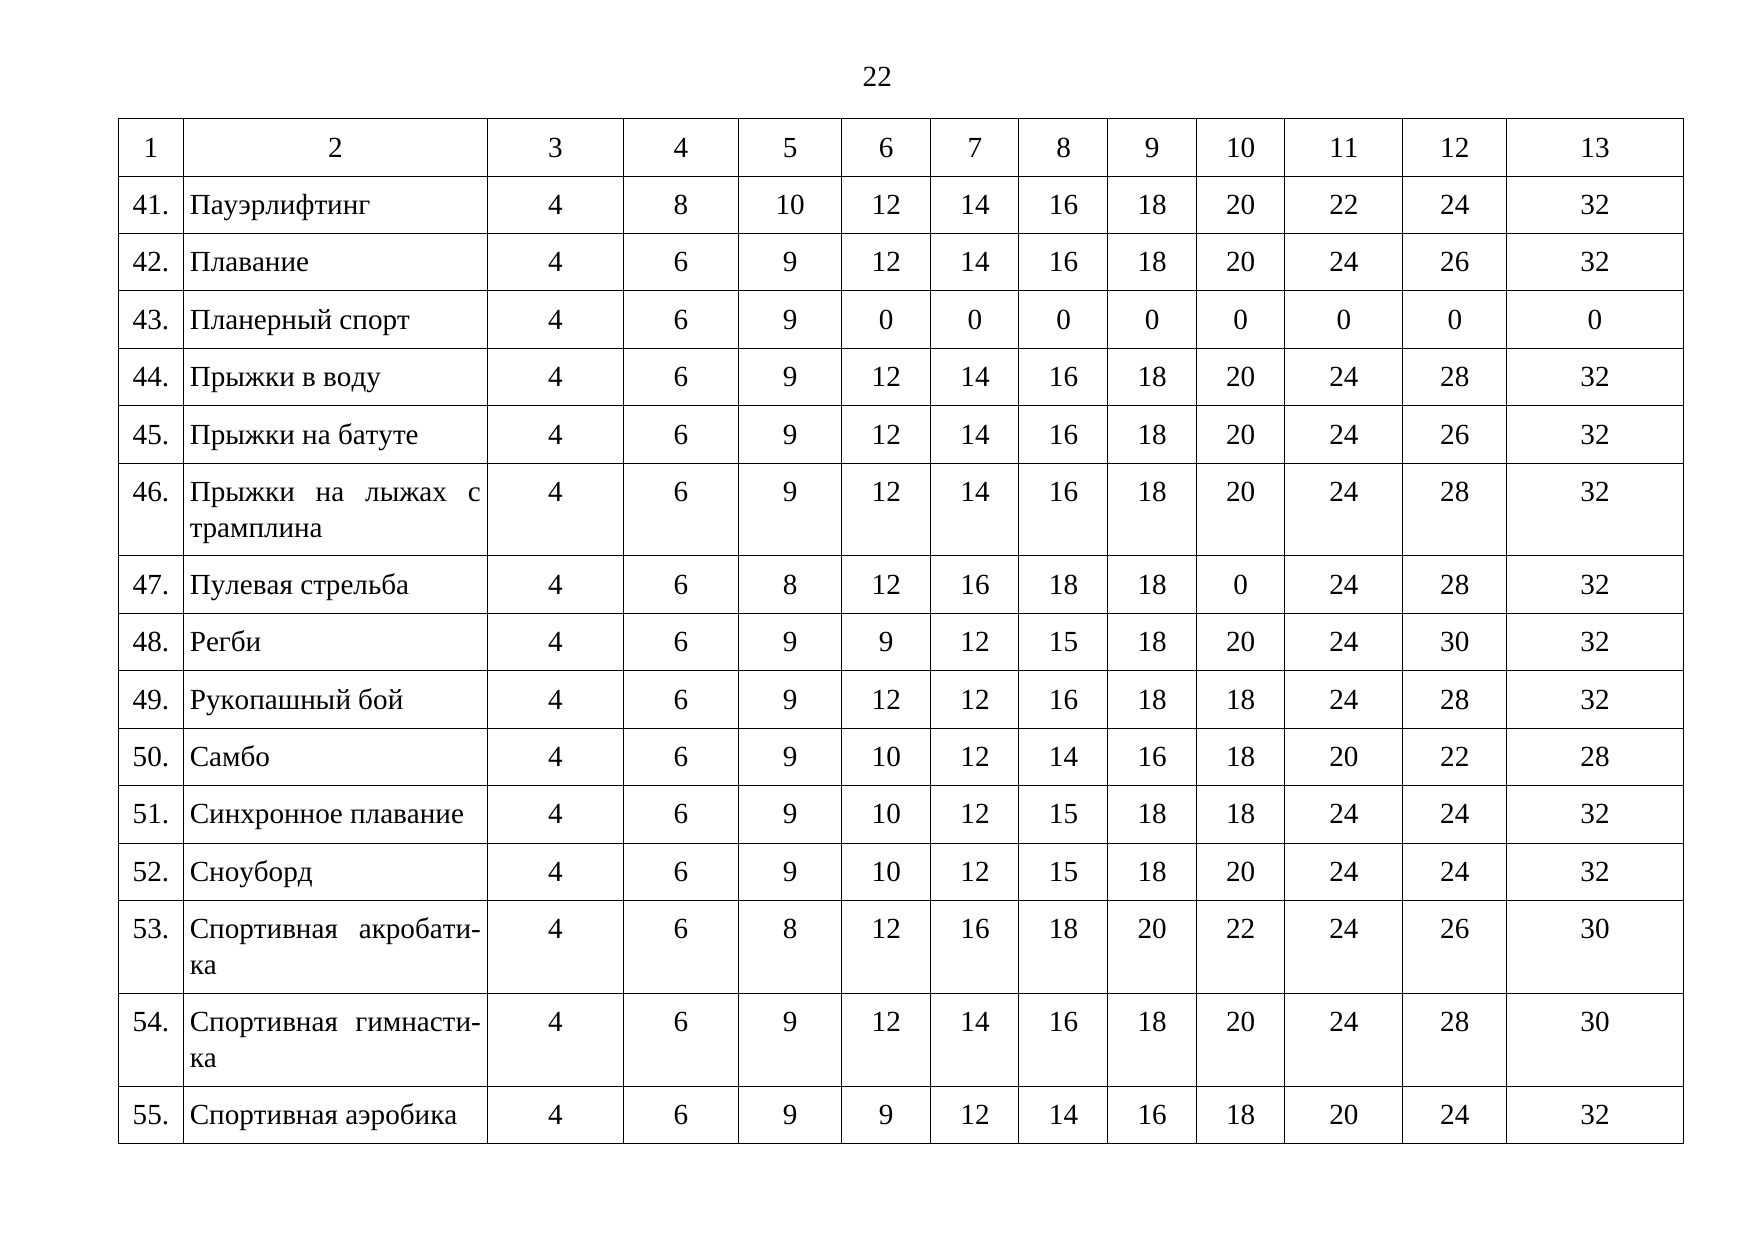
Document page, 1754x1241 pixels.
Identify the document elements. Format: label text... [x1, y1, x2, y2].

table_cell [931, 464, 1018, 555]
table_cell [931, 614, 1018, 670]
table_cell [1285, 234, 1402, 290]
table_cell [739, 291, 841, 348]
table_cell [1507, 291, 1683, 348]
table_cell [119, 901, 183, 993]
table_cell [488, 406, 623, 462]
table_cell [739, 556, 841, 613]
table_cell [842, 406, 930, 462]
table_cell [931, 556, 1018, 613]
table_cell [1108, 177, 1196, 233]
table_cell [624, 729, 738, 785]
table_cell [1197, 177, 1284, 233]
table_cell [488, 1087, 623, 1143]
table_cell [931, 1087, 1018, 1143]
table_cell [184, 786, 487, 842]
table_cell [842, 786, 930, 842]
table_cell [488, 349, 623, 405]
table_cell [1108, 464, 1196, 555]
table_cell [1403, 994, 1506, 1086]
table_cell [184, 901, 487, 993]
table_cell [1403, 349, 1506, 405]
table_header 4 [624, 119, 738, 176]
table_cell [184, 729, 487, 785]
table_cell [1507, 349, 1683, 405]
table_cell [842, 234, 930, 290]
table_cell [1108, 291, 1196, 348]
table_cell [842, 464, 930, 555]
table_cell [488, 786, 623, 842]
table_header 3 [488, 119, 623, 176]
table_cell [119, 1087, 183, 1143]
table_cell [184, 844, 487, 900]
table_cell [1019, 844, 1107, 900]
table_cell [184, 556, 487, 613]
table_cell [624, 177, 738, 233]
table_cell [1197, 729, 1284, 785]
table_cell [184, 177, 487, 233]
table_header 13 [1507, 119, 1683, 176]
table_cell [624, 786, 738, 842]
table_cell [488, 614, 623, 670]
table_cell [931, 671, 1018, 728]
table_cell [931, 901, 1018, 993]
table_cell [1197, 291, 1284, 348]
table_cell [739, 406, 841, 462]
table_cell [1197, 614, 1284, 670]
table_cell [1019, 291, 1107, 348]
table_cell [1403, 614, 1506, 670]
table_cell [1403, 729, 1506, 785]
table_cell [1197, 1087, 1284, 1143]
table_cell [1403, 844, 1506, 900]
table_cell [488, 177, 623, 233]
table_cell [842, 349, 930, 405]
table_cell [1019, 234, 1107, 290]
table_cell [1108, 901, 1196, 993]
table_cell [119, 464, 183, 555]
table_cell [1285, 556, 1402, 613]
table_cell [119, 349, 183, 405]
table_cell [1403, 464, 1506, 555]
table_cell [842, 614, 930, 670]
table_header 9 [1108, 119, 1196, 176]
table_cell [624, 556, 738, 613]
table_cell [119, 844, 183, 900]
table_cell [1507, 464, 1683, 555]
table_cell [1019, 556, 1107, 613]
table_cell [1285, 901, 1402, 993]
table_header 8 [1019, 119, 1107, 176]
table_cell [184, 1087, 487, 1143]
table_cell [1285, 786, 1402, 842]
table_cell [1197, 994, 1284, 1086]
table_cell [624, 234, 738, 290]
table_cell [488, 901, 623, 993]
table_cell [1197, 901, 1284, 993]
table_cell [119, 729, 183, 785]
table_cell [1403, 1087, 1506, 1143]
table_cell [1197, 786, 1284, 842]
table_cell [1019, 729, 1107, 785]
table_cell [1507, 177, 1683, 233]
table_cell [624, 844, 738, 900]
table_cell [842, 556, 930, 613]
table_header 1 [119, 119, 183, 176]
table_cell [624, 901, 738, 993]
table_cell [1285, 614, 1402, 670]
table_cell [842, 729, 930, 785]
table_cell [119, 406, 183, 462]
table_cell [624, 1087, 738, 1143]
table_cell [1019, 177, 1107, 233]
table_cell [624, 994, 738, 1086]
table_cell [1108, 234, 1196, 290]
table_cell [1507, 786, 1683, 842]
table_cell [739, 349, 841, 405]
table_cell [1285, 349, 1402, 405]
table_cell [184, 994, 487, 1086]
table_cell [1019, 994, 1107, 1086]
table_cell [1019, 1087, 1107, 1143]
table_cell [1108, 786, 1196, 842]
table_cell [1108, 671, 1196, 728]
table_header 12 [1403, 119, 1506, 176]
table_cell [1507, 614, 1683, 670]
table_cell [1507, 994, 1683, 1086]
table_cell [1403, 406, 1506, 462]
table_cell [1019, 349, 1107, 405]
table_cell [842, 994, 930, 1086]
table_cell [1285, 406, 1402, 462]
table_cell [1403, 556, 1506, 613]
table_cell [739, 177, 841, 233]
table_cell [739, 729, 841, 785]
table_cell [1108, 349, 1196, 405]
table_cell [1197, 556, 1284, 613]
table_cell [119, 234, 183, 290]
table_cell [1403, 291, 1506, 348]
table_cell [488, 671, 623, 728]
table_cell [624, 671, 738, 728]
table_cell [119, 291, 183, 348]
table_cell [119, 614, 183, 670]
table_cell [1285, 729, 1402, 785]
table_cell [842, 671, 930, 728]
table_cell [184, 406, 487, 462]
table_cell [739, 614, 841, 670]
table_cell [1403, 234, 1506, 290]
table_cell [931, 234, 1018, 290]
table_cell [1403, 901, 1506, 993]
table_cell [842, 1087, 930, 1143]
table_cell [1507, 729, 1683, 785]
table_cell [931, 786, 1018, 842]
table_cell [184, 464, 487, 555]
table_header 10 [1197, 119, 1284, 176]
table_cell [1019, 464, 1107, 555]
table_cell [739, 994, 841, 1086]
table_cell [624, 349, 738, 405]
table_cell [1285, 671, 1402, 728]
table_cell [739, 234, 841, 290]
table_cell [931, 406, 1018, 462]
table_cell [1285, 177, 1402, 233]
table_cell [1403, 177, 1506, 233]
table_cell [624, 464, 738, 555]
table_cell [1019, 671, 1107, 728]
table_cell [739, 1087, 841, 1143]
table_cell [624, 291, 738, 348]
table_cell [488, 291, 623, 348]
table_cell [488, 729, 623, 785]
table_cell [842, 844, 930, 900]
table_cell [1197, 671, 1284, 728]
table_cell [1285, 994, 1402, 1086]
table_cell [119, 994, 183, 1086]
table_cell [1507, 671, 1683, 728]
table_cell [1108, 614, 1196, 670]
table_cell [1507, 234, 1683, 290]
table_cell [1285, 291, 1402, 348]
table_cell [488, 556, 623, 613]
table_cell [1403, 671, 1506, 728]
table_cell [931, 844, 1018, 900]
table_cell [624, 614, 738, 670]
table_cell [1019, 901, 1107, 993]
table_header 2 [184, 119, 487, 176]
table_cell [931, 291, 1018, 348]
table_header 11 [1285, 119, 1402, 176]
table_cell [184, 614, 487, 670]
table_header 7 [931, 119, 1018, 176]
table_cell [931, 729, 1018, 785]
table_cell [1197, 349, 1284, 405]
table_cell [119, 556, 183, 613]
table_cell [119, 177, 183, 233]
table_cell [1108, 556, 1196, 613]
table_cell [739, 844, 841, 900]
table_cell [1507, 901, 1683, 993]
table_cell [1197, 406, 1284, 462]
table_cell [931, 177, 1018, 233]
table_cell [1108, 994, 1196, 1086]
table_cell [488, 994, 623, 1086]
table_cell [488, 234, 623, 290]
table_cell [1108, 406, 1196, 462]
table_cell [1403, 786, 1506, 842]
table_header 5 [739, 119, 841, 176]
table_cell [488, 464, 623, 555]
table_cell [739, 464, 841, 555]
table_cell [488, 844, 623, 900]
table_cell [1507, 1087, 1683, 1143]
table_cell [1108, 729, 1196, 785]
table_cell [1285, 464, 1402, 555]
table_header 6 [842, 119, 930, 176]
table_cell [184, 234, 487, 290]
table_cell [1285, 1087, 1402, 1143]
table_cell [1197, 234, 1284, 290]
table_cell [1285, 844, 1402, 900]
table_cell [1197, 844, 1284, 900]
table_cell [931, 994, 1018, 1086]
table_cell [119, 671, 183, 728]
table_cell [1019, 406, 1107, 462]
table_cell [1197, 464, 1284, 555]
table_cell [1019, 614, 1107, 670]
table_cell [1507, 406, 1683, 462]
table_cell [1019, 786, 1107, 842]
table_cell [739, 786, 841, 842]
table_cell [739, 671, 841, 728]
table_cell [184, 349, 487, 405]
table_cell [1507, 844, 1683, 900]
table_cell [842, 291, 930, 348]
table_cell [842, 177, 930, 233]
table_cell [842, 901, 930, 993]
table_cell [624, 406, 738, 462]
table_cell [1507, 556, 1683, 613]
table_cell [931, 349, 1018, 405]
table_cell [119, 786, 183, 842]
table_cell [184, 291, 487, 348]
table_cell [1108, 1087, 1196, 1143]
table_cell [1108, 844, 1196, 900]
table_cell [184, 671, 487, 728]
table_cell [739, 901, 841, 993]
